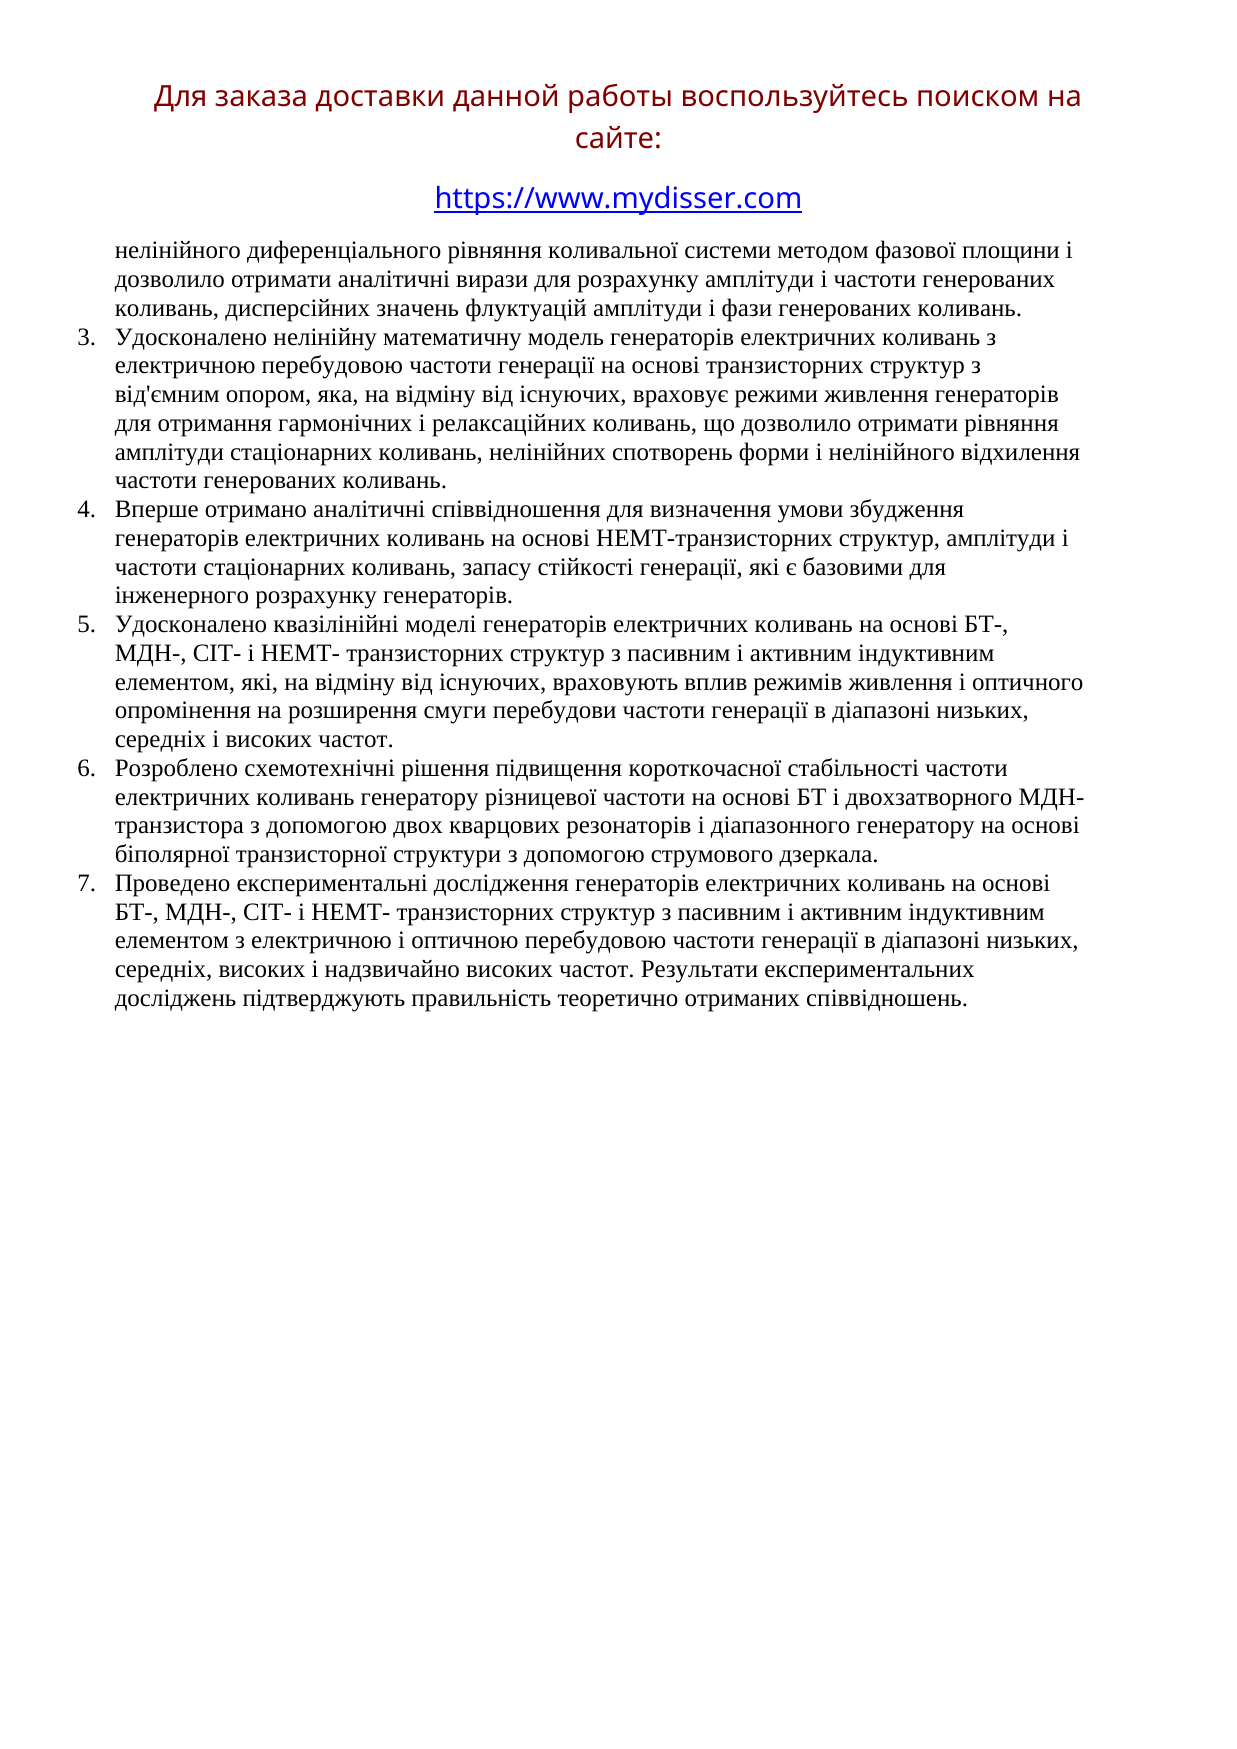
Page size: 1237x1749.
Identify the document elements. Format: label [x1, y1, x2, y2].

table_cell [40, 236, 1086, 1041]
